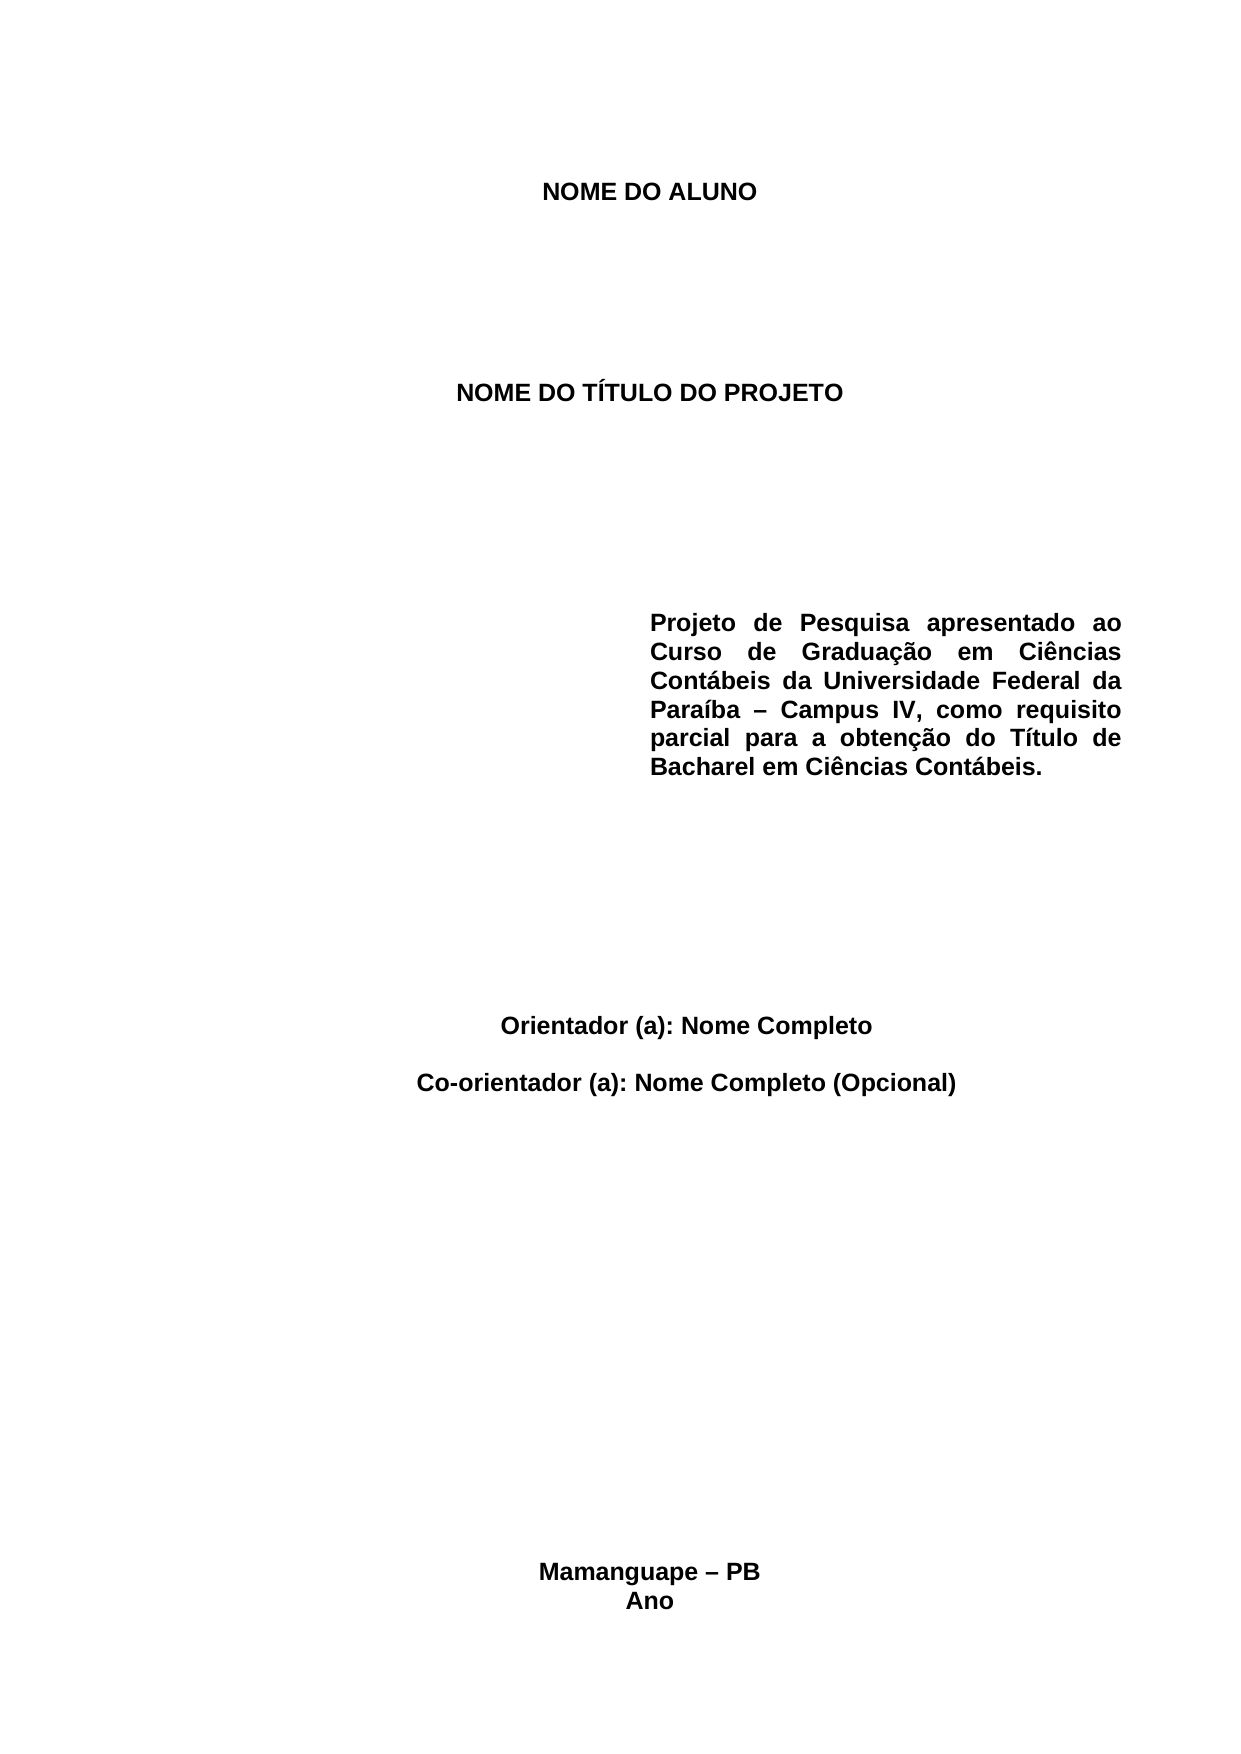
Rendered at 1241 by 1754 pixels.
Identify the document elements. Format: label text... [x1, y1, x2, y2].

text Co-orientador (a): Nome Completo (Opcional) [177, 1068, 1122, 1097]
text Projeto de Pesquisa apresentado ao Curso de Graduação em Ciências Contábeis da Universidade Federal da Paraíba – Campus IV, como requisito parcial para a obtenção do Título de Bacharel em Ciências Contábeis. [650, 608, 1122, 781]
text Mamanguape – PB [177, 1557, 1122, 1586]
text NOME DO TÍTULO DO PROJETO [177, 378, 1122, 407]
text NOME DO ALUNO [177, 177, 1122, 206]
text Orientador (a): Nome Completo [177, 1011, 1122, 1040]
text Ano [177, 1586, 1122, 1615]
